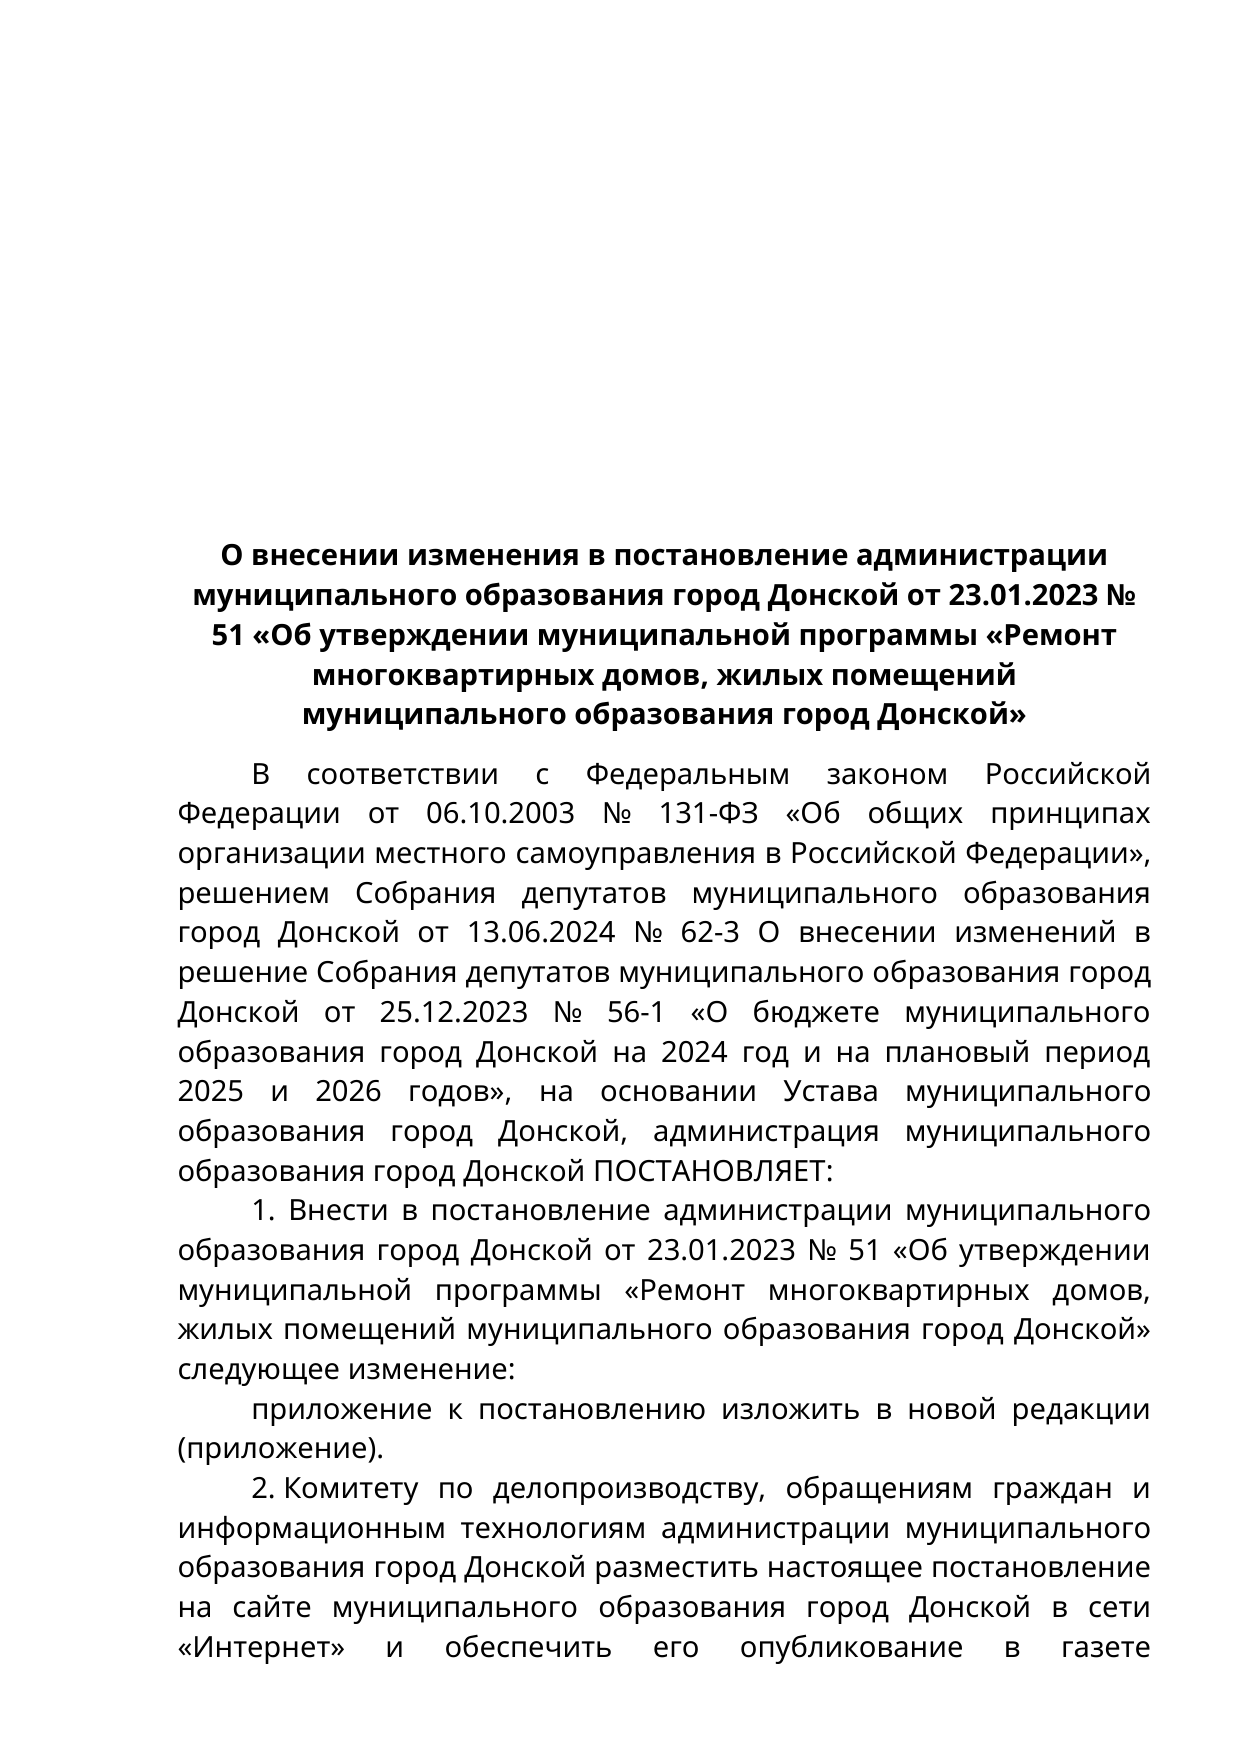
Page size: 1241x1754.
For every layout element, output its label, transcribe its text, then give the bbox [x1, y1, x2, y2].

text О внесении изменения в постановление администрации муниципального образования город Донской от 23.01.2023 № 51 «Об утверждении муниципальной программы «Ремонт многоквартирных домов, жилых помещений муниципального образования город Донской» [177, 535, 1152, 733]
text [177, 1467, 1152, 1666]
title приложение к постановлению изложить в новой редакции (приложение). [177, 1388, 1152, 1467]
text 1. Внести в постановление администрации муниципального образования город Донской от 23.01.2023 № 51 «Об утверждении муниципальной программы «Ремонт многоквартирных домов, жилых помещений муниципального образования город Донской» следующее изменение: [177, 1189, 1152, 1388]
text В соответствии с Федеральным законом Российской Федерации от 06.10.2003 № 131-ФЗ «Об общих принципах организации местного самоуправления в Российской Федерации», решением Собрания депутатов муниципального образования город Донской от 13.06.2024 № 62-3 О внесении изменений в решение Собрания депутатов муниципального образования город Донской от 25.12.2023 № 56-1 «О бюджете муниципального образования город Донской на 2024 год и на плановый период 2025 и 2026 годов», на основании Устава муниципального образования город Донской, администрация муниципального образования город Донской постановляет: [177, 753, 1152, 1189]
